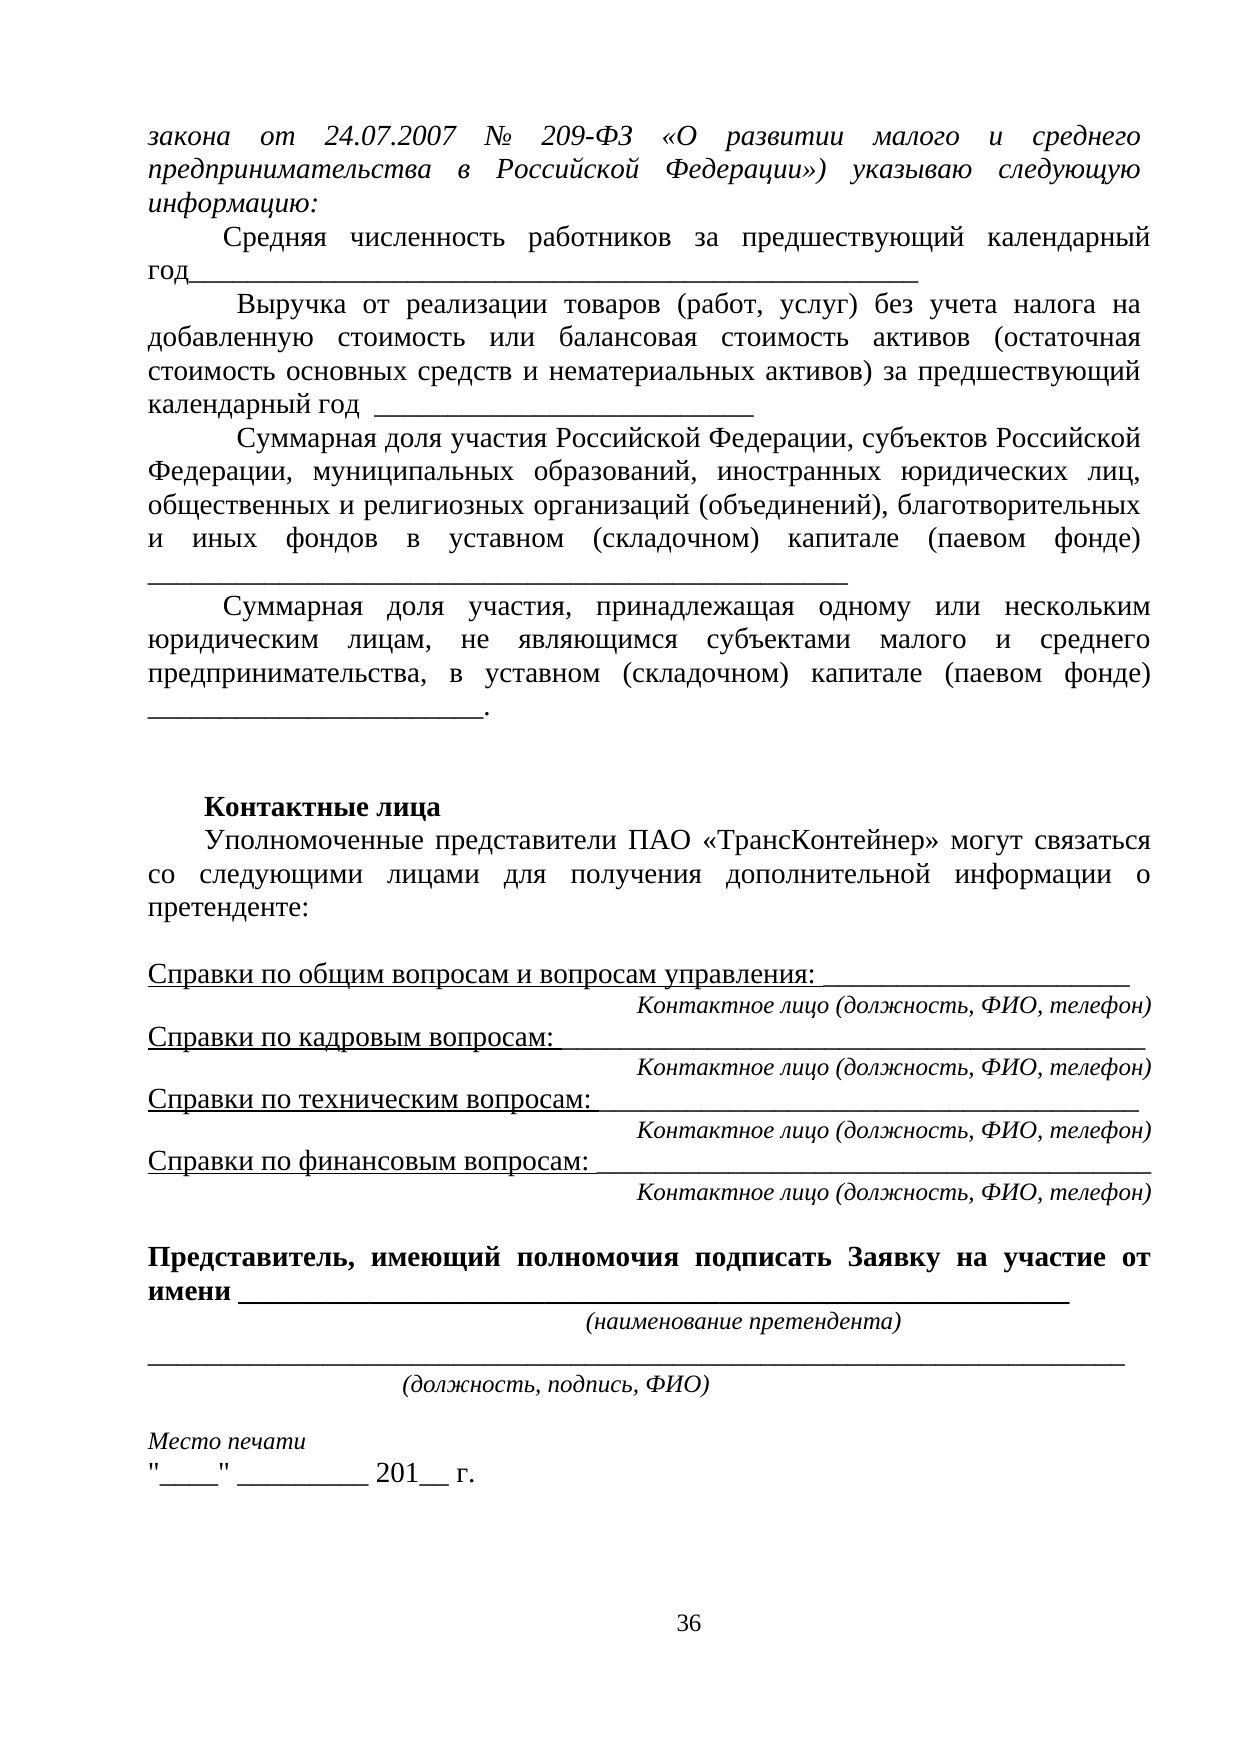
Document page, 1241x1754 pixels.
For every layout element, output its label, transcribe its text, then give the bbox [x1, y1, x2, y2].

text Справки по кадровым вопросам: ________________________________________ [148, 1019, 1152, 1052]
text (должность, подпись, ФИО) [148, 1369, 1152, 1397]
text Место печати [148, 1426, 1152, 1455]
text Справки по финансовым вопросам: ______________________________________ [148, 1143, 1152, 1177]
text Справки по общим вопросам и вопросам управления: _____________________ [148, 957, 1152, 990]
text Контактное лицо (должность, ФИО, телефон) [148, 1177, 1152, 1206]
list Представитель, имеющий полномочия подписать Заявку на участие от имени _________________________________________________________ [148, 1239, 1152, 1306]
text Суммарная доля участия, принадлежащая одному или нескольким юридическим лицам, не являющимся субъектами малого и среднего предпринимательства, в уставном (складочном) капитале (паевом фонде) _______________________. [148, 588, 1152, 722]
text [148, 118, 1142, 219]
text Средняя численность работников за предшествующий календарный год__________________________________________________ [148, 219, 1152, 286]
text Контактные лица [148, 789, 1152, 822]
text Контактное лицо (должность, ФИО, телефон) [148, 1052, 1152, 1081]
text ___________________________________________________________________ [148, 1335, 1152, 1369]
text Контактное лицо (должность, ФИО, телефон) [148, 1115, 1152, 1143]
text Выручка от реализации товаров (работ, услуг) без учета налога на добавленную стоимость или балансовая стоимость активов (остаточная стоимость основных средств и нематериальных активов) за предшествующий календарный год __________________________ [148, 286, 1142, 420]
text Справки по техническим вопросам: _____________________________________ [148, 1081, 1152, 1115]
text Контактное лицо (должность, ФИО, телефон) [148, 990, 1152, 1019]
text "____" _________ 201__ г. [148, 1455, 1152, 1488]
text Уполномоченные представители ПАО «ТрансКонтейнер» могут связаться со следующими лицами для получения дополнительной информации о претенденте: [148, 822, 1152, 923]
text Суммарная доля участия Российской Федерации, субъектов Российской Федерации, муниципальных образований, иностранных юридических лиц, общественных и религиозных организаций (объединений), благотворительных и иных фондов в уставном (складочном) капитале (паевом фонде) ________________________________________________ [148, 420, 1142, 588]
text (наименование претендента) [148, 1306, 1152, 1335]
